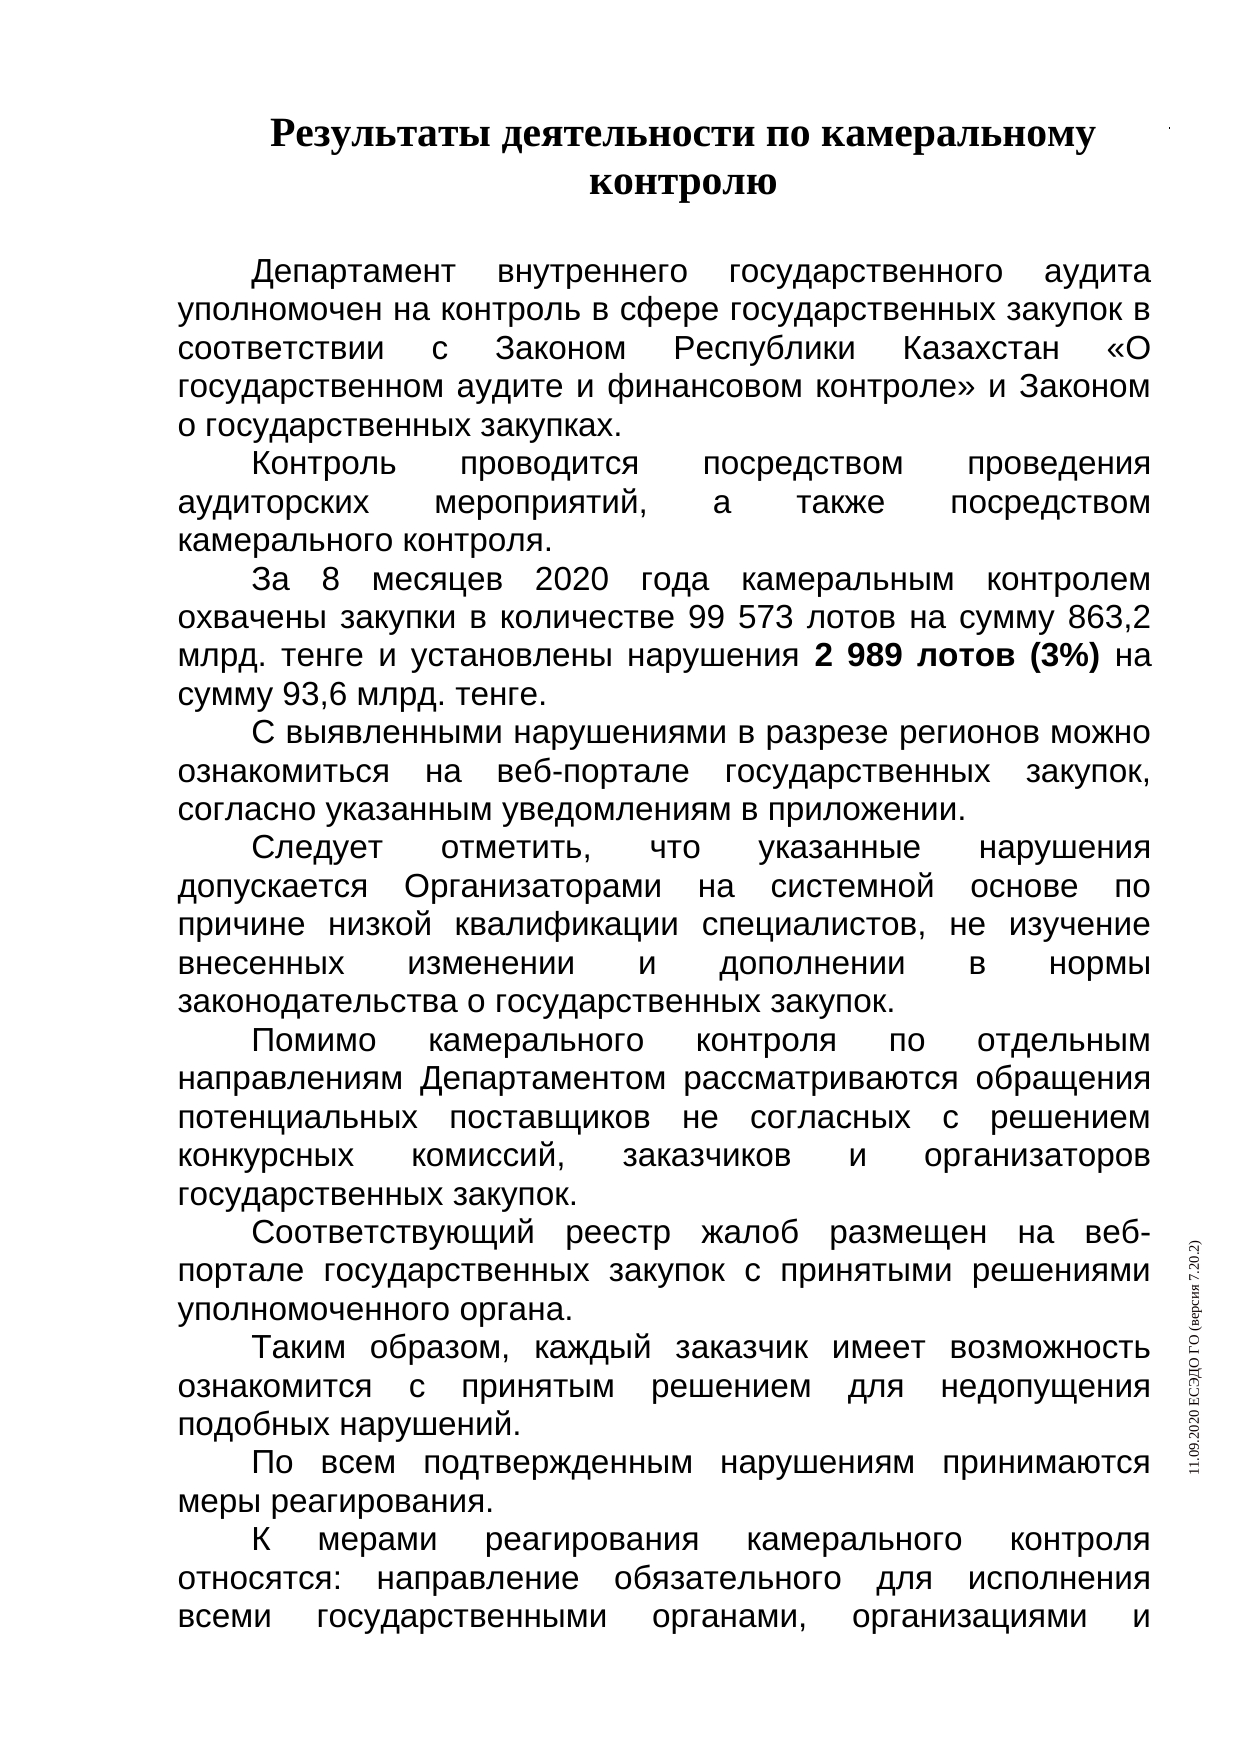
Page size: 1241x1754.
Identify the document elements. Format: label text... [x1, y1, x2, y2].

text Таким образом, каждый заказчик имеет возможность ознакомится с принятым решением для недопущения подобных нарушений. [177, 1327, 1152, 1443]
text Помимо камерального контроля по отдельным направлениям Департаментом рассматриваются обращения потенциальных поставщиков не согласных с решением конкурсных комиссий, заказчиков и организаторов государственных закупок. [177, 1020, 1152, 1212]
text Департамент внутреннего государственного аудита уполномочен на контроль в сфере государственных закупок в соответствии с Законом Республики Казахстан «О государственном аудите и финансовом контроле» и Законом о государственных закупках. [177, 251, 1152, 443]
text С выявленными нарушениями в разрезе регионов можно ознакомиться на веб-портале государственных закупок, согласно указанным уведомлениям в приложении. [177, 712, 1152, 828]
text По всем подтвержденным нарушениям принимаются меры реагирования. [177, 1443, 1152, 1519]
text За 8 месяцев 2020 года камеральным контролем охвачены закупки в количестве 99 573 лотов на сумму 863,2 млрд. тенге и установлены нарушения 2 989 лотов (3%) на сумму 93,6 млрд. тенге. [177, 558, 1152, 712]
text Следует отметить, что указанные нарушения допускается Организаторами на системной основе по причине низкой квалификации специалистов, не изучение внесенных изменении и дополнении в нормы законодательства о государственных закупок. [177, 828, 1152, 1020]
text Соответствующий реестр жалоб размещен на веб-портале государственных закупок с принятыми решениями уполномоченного органа. [177, 1212, 1152, 1327]
text Контроль проводится посредством проведения аудиторских мероприятий, а также посредством камерального контроля. [177, 443, 1152, 558]
text Результаты деятельности по камеральному контролю [215, 107, 1152, 203]
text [177, 1519, 1152, 1635]
